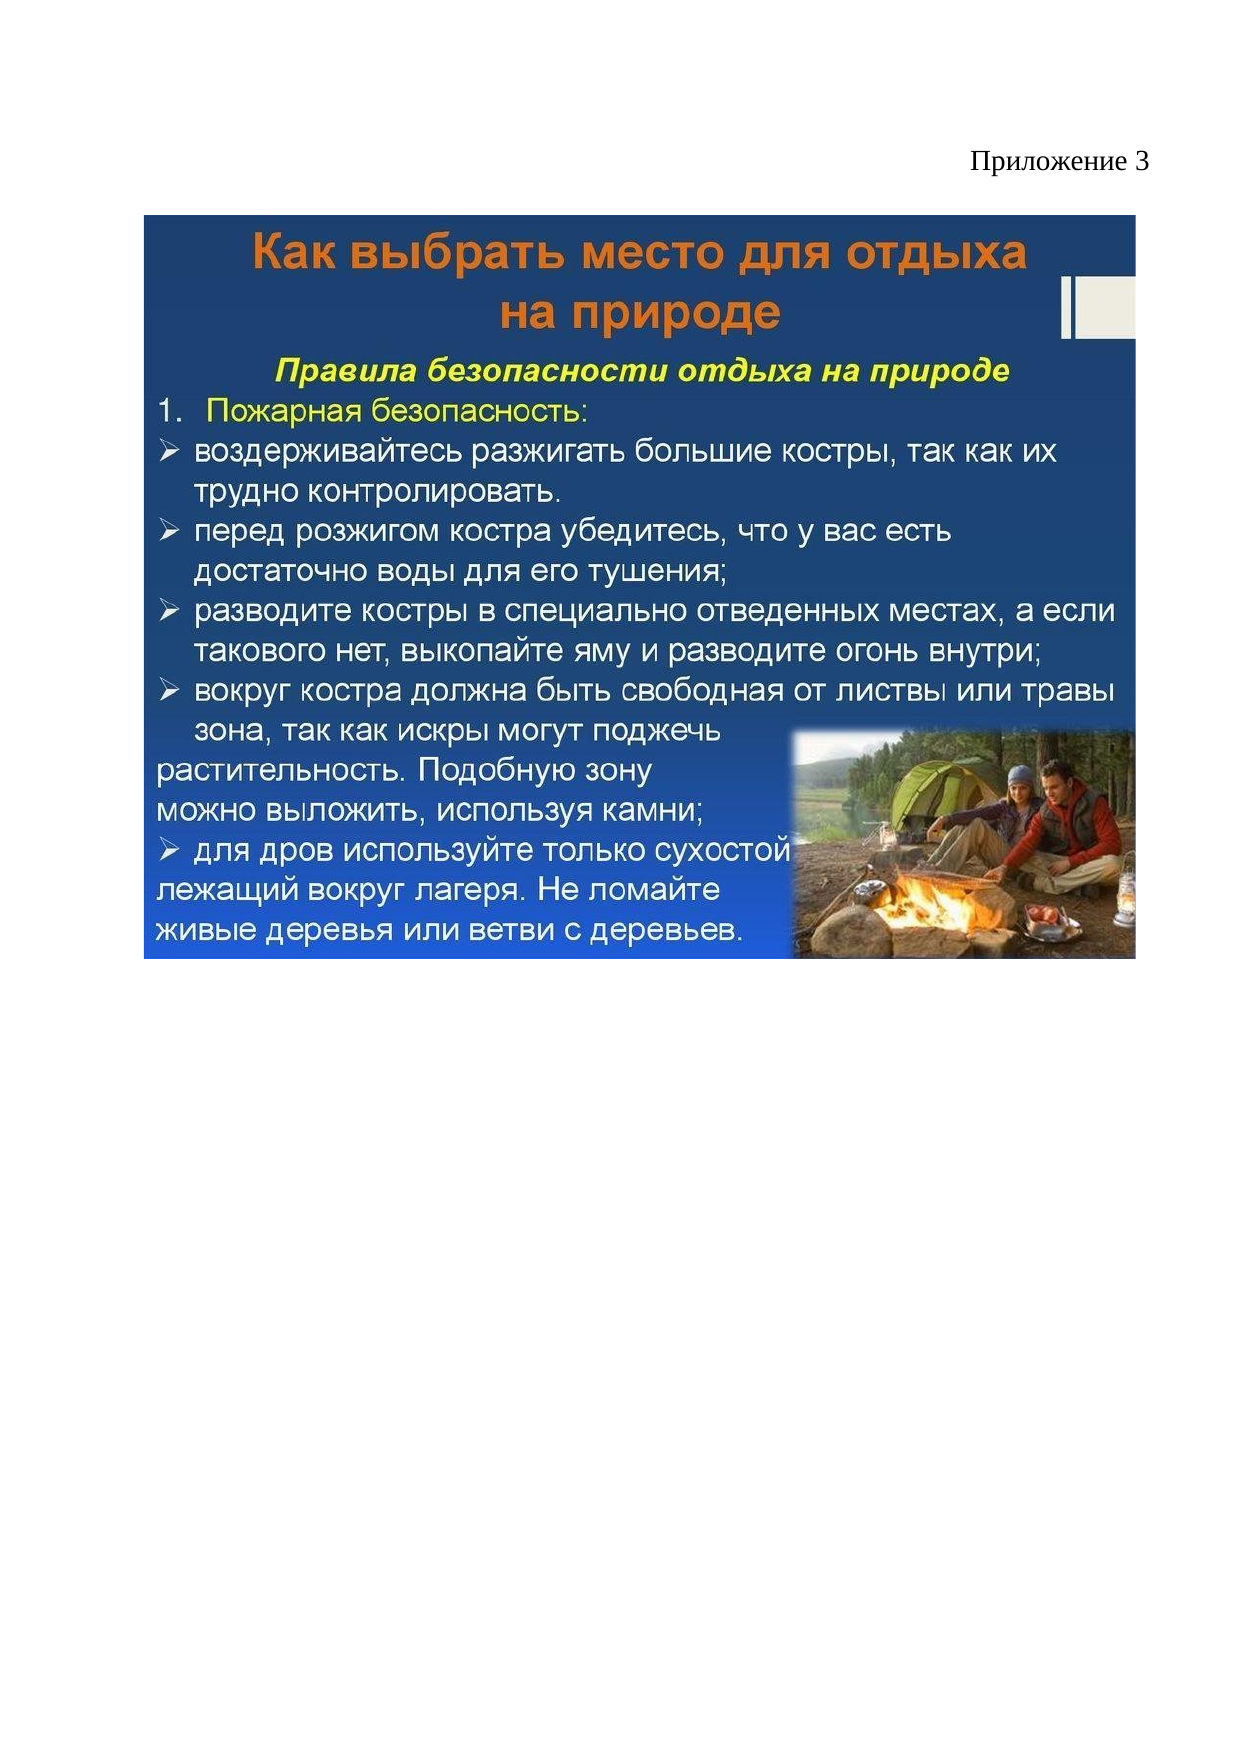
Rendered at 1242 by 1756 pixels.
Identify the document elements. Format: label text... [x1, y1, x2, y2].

picture [143, 215, 1136, 959]
text Приложение 3 [88, 143, 1151, 177]
